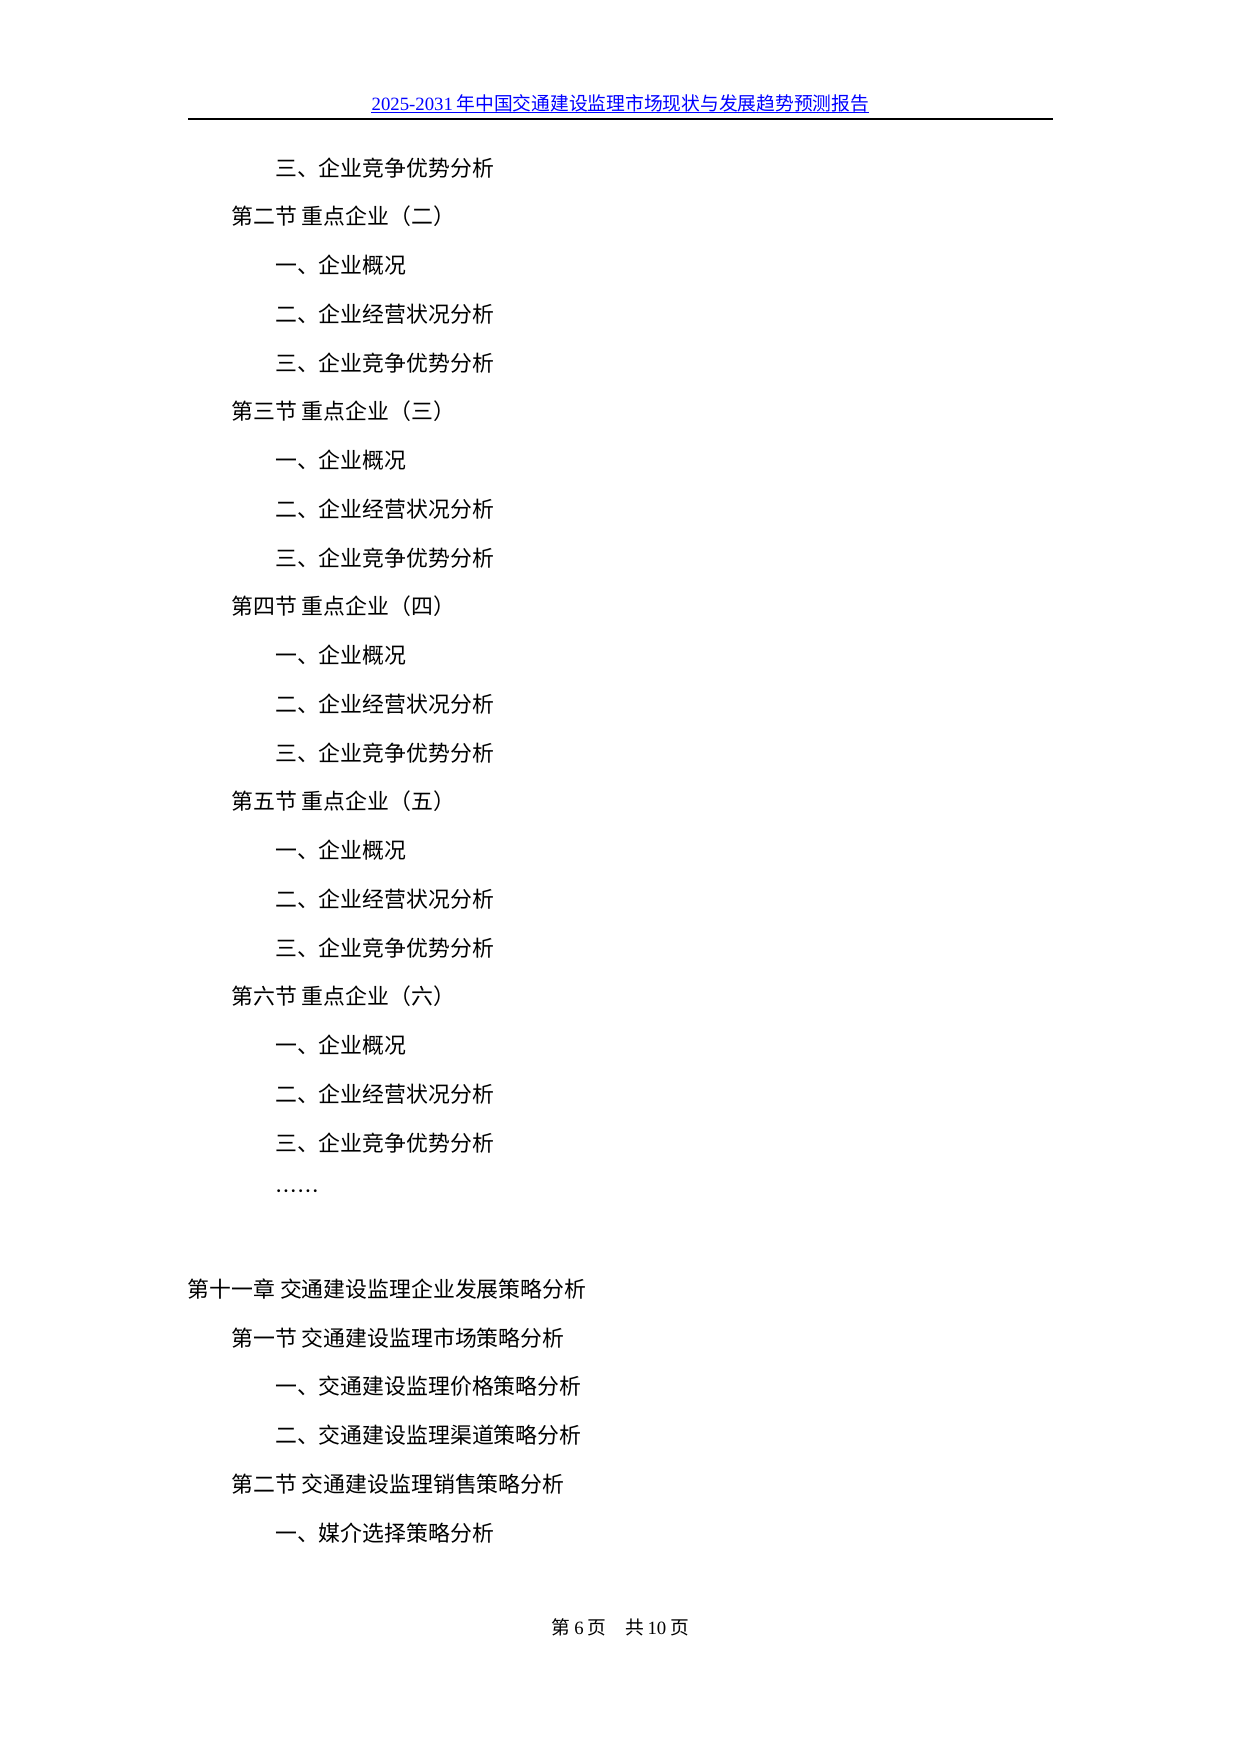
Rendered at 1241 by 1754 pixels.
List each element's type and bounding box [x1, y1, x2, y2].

text [187, 150, 1053, 1548]
